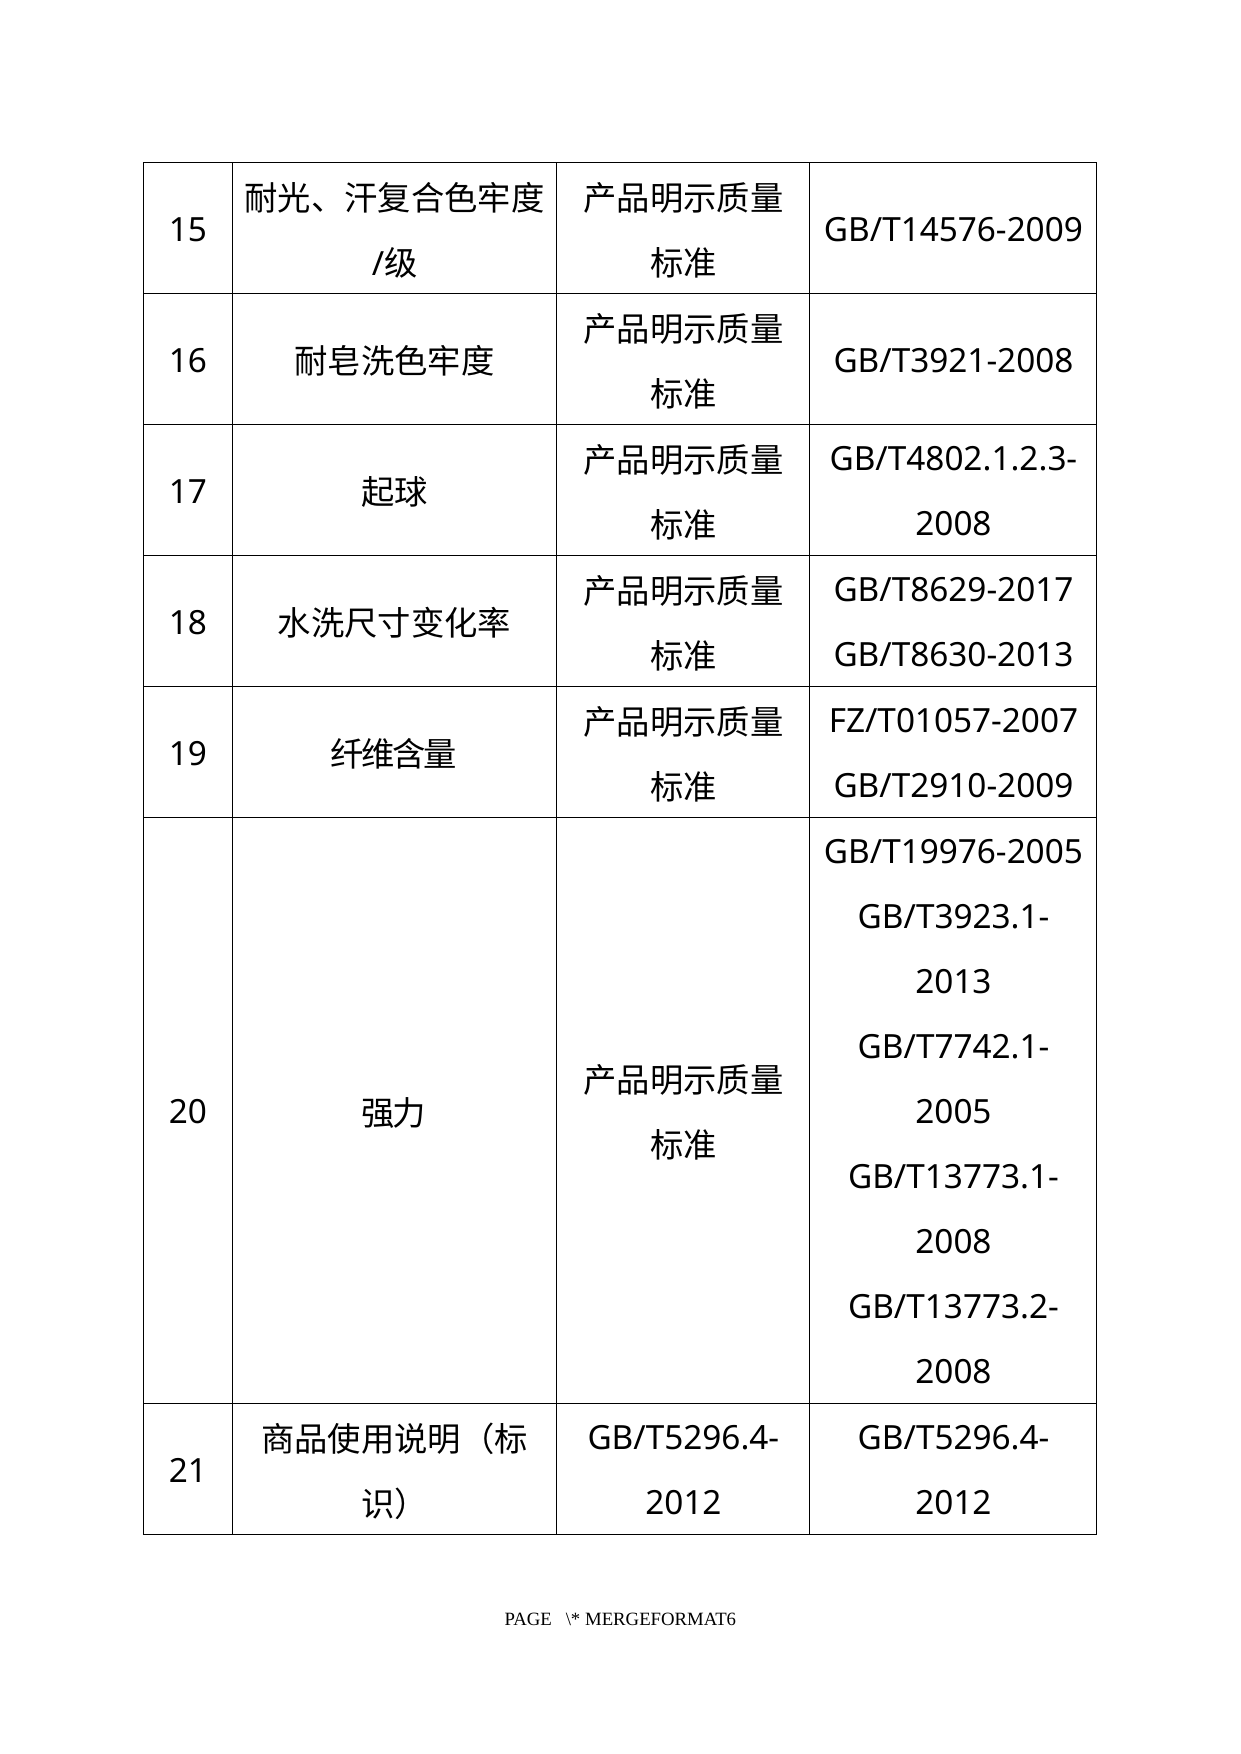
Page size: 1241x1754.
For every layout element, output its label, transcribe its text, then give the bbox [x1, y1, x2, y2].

table_cell 产品明示质量标准 [557, 556, 809, 686]
table_cell 耐皂洗色牢度 [233, 294, 556, 424]
table_cell GB/T19976-2005 GB/T3923.1-2013 GB/T7742.1-2005 GB/T13773.1-2008 GB/T13773.2-2008 [810, 818, 1096, 1403]
table_cell 19 [144, 687, 232, 817]
table_cell GB/T8629-2017 GB/T8630-2013 [810, 556, 1096, 686]
table_cell 耐光、汗复合色牢度/级 [233, 163, 556, 293]
table_cell 21 [144, 1404, 232, 1534]
table_cell 15 [144, 163, 232, 293]
table_cell 产品明示质量标准 [557, 425, 809, 555]
table_cell 纤维含量 [233, 687, 556, 817]
table_cell FZ/T01057-2007 GB/T2910-2009 [810, 687, 1096, 817]
table_cell GB/T4802.1.2.3-2008 [810, 425, 1096, 555]
table_cell 17 [144, 425, 232, 555]
table_cell 产品明示质量标准 [557, 294, 809, 424]
table_cell 18 [144, 556, 232, 686]
table_cell 起球 [233, 425, 556, 555]
table_cell 产品明示质量标准 [557, 818, 809, 1403]
table_cell GB/T14576-2009 [810, 163, 1096, 293]
table_cell 16 [144, 294, 232, 424]
table_cell 商品使用说明（标识） [233, 1404, 556, 1534]
table_cell GB/T3921-2008 [810, 294, 1096, 424]
table_cell GB/T5296.4-2012 [557, 1404, 809, 1534]
table_cell 强力 [233, 818, 556, 1403]
table_cell 20 [144, 818, 232, 1403]
table_cell 产品明示质量标准 [557, 163, 809, 293]
table_cell GB/T5296.4-2012 [810, 1404, 1096, 1534]
table_cell 水洗尺寸变化率 [233, 556, 556, 686]
table_cell 产品明示质量标准 [557, 687, 809, 817]
